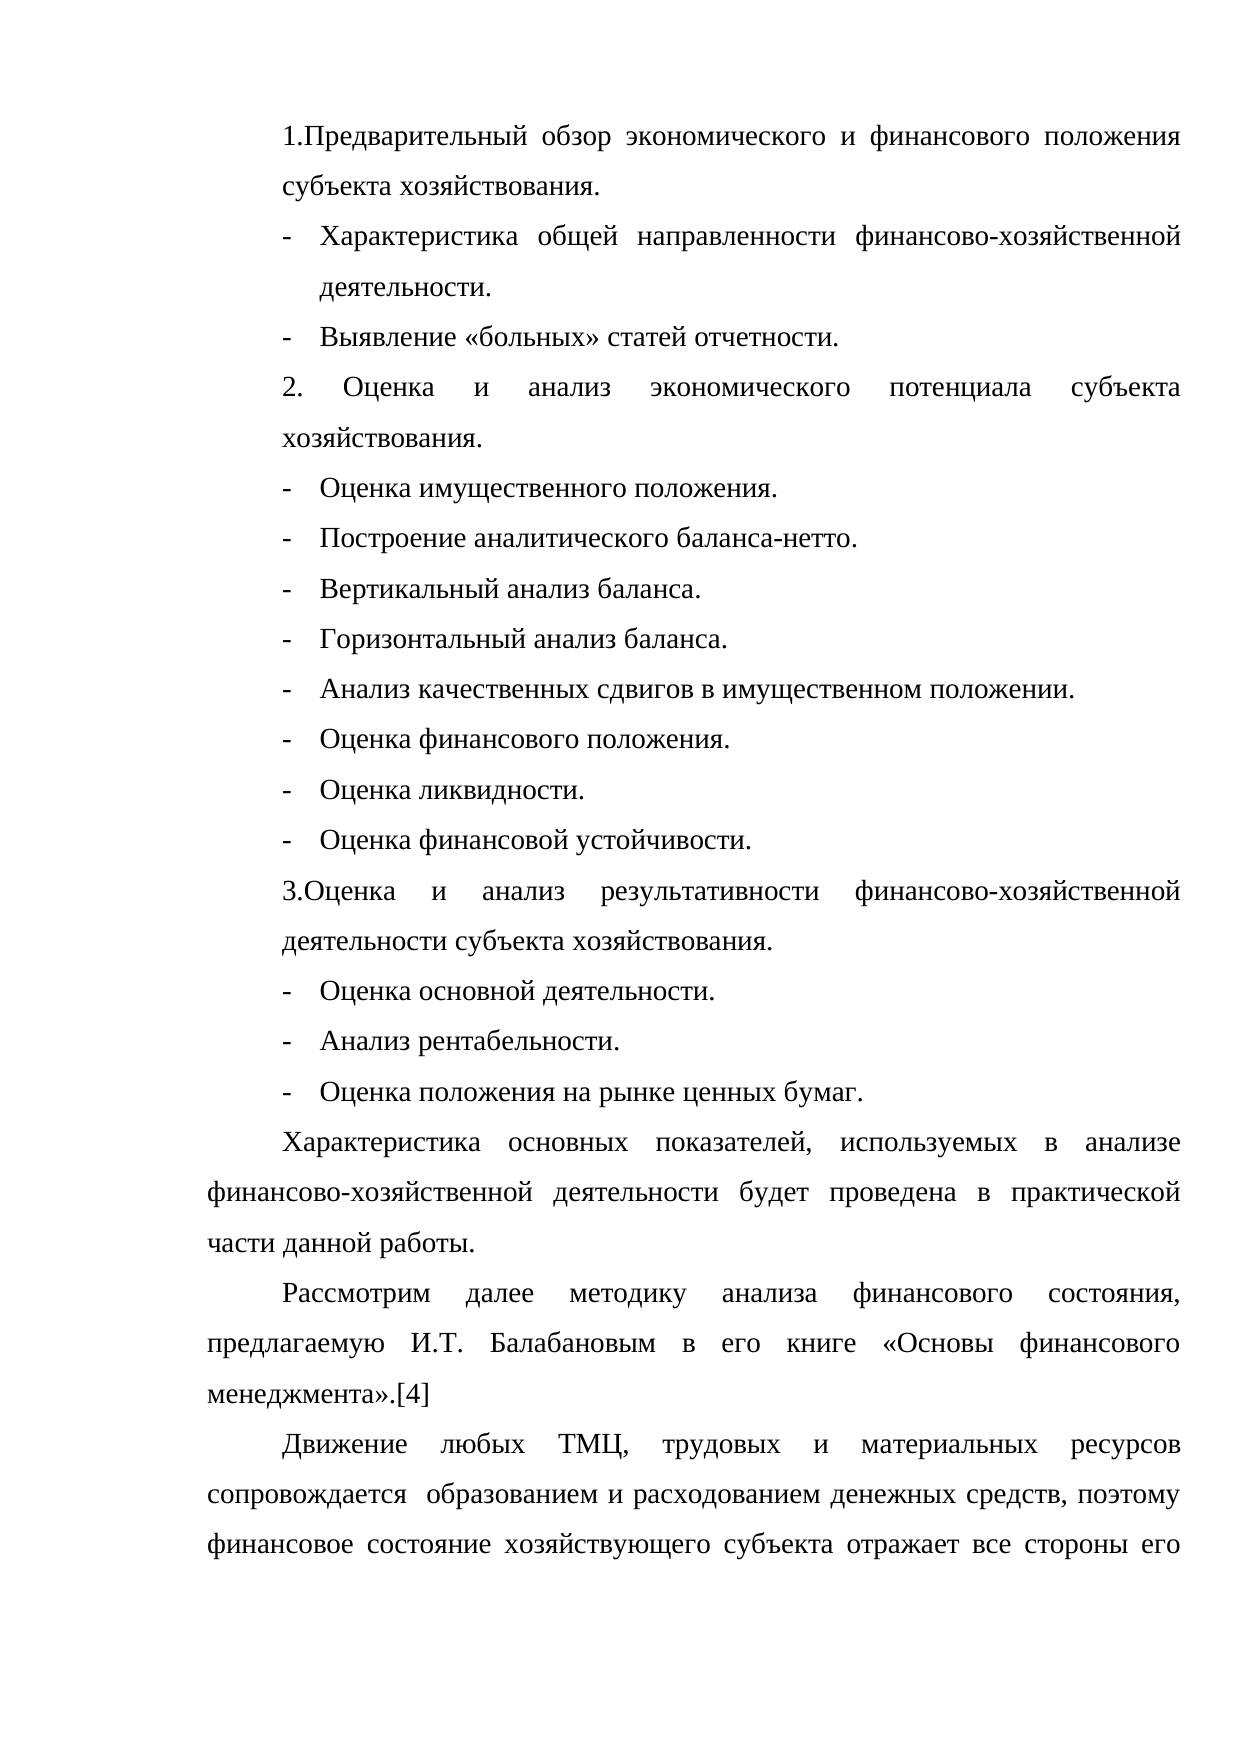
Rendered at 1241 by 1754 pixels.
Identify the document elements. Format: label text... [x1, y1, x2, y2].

text Характеристика основных показателей, используемых в анализе финансово-хозяйственной деятельности будет проведена в практической части данной работы. [207, 1124, 1181, 1258]
list Анализ рентабельности. [282, 1024, 1181, 1057]
list Оценка финансовой устойчивости. [282, 822, 1181, 856]
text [207, 1426, 1181, 1560]
list Горизонтальный анализ баланса. [282, 621, 1181, 655]
list Оценка ликвидности. [282, 772, 1181, 806]
text Рассмотрим далее методику анализа финансового состояния, предлагаемую И.Т. Балабановым в его книге «Основы финансового менеджмента».[4] [207, 1275, 1181, 1409]
list Оценка финансового положения. [282, 722, 1181, 755]
list Оценка имущественного положения. [282, 470, 1181, 504]
list Оценка основной деятельности. [282, 973, 1181, 1007]
list 3.Оценка и анализ результативности финансово-хозяйственной деятельности субъекта хозяйствования. [282, 873, 1181, 957]
list Характеристика общей направленности финансово-хозяйственной деятельности. [282, 219, 1181, 303]
list Вертикальный анализ баланса. [282, 571, 1181, 604]
list Оценка положения на рынке ценных бумаг. [282, 1074, 1181, 1108]
list Построение аналитического баланса-нетто. [282, 521, 1181, 554]
list Анализ качественных сдвигов в имущественном положении. [282, 672, 1181, 705]
list 2. Оценка и анализ экономического потенциала субъекта хозяйствования. [282, 370, 1181, 453]
list Выявление «больных» статей отчетности. [282, 319, 1181, 353]
text 1.Предварительный обзор экономического и финансового положения субъекта хозяйствования. [282, 118, 1181, 202]
